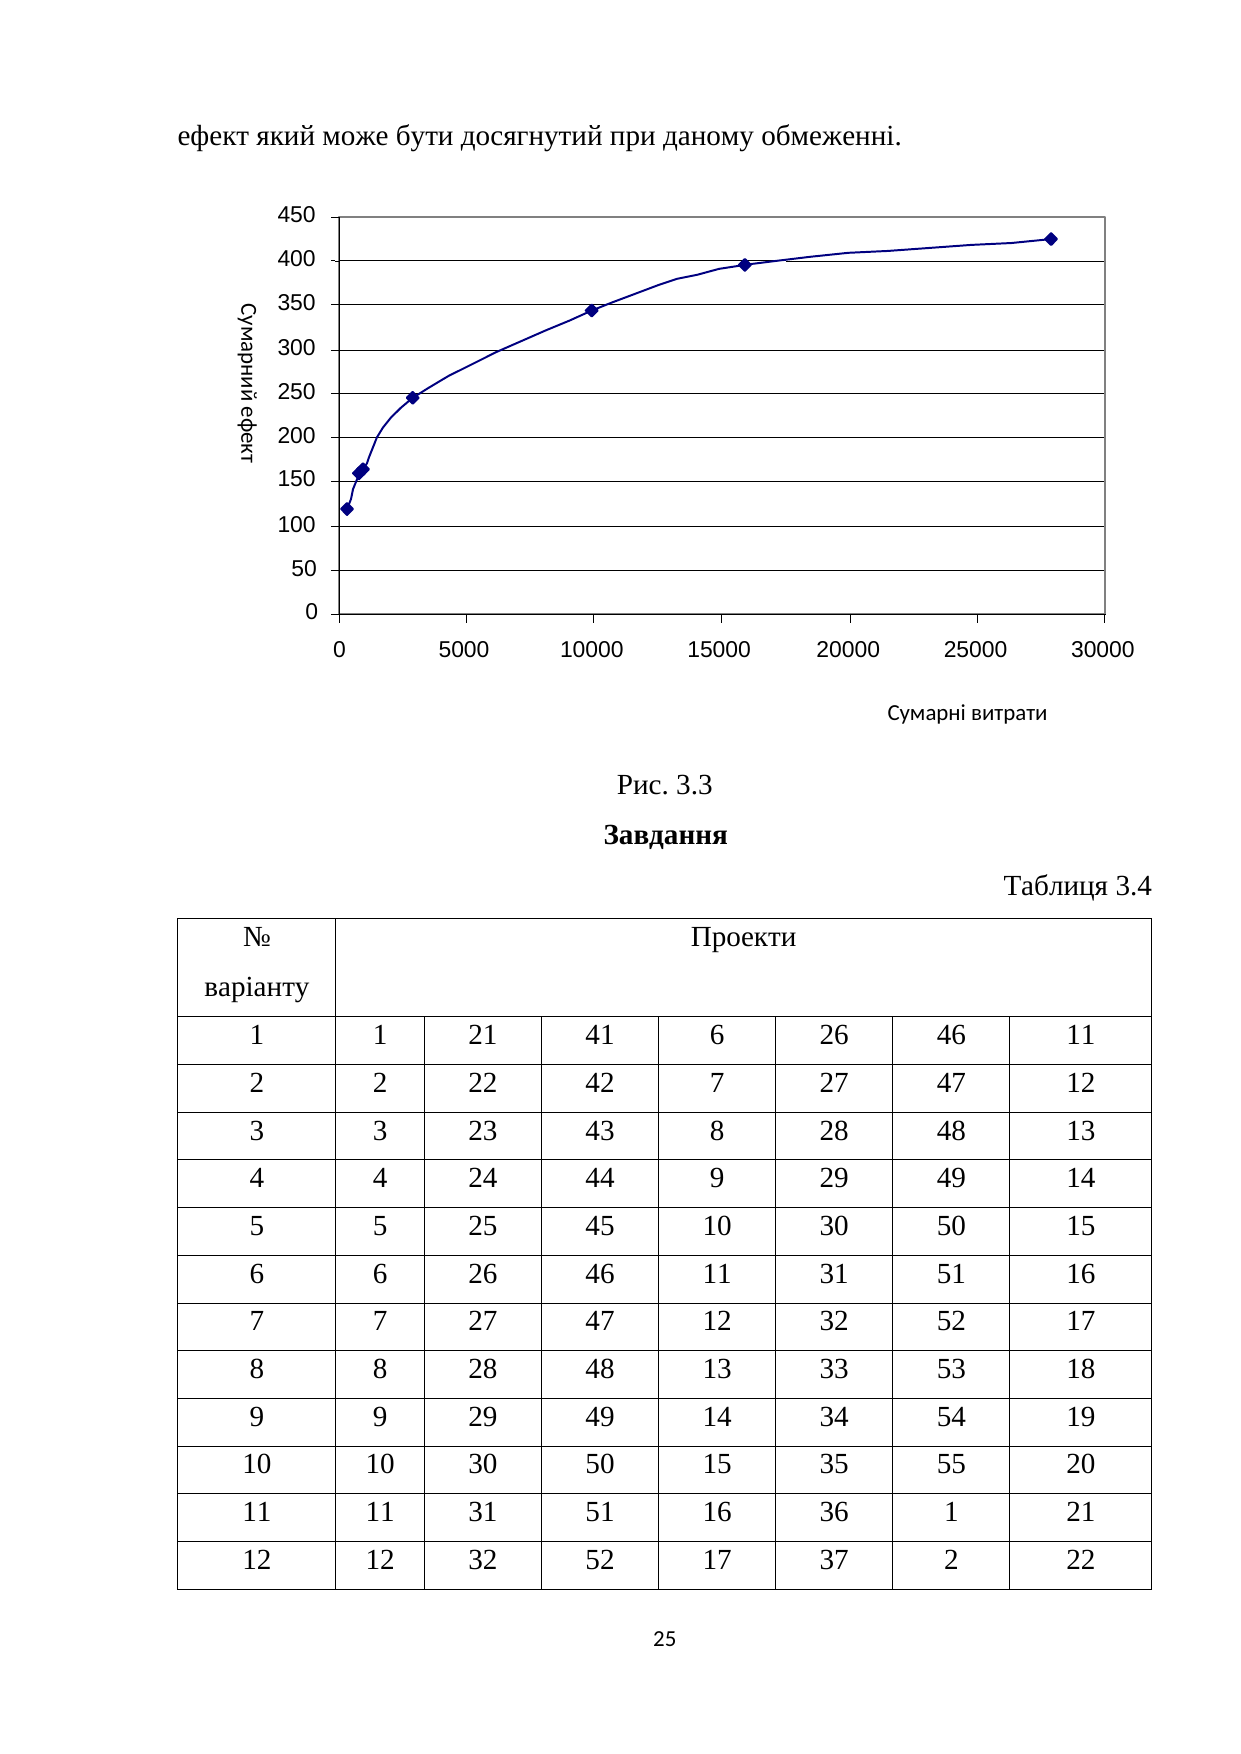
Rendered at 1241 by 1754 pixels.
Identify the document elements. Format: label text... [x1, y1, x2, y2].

table_cell 9 [178, 1399, 335, 1446]
table_cell 20 [1010, 1447, 1151, 1493]
table_cell 8 [336, 1351, 424, 1398]
table_cell 50 [542, 1447, 658, 1493]
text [177, 118, 1152, 753]
table_cell 8 [659, 1113, 775, 1159]
table_cell 12 [659, 1304, 775, 1350]
table_cell 51 [542, 1494, 658, 1541]
table_cell 29 [776, 1160, 892, 1207]
table_cell 11 [178, 1494, 335, 1541]
table_cell 22 [425, 1065, 541, 1112]
table_cell 26 [425, 1256, 541, 1302]
table_cell 41 [542, 1017, 658, 1064]
table_cell 35 [776, 1447, 892, 1493]
table_cell 9 [336, 1399, 424, 1446]
text Таблиця 3.4 [177, 868, 1152, 901]
table_cell 29 [425, 1399, 541, 1446]
table_cell 28 [776, 1113, 892, 1159]
table_cell 21 [425, 1017, 541, 1064]
table_cell 11 [336, 1494, 424, 1541]
table_cell 11 [659, 1256, 775, 1302]
table_cell 12 [178, 1542, 335, 1589]
table_cell 31 [425, 1494, 541, 1541]
table_cell 14 [659, 1399, 775, 1446]
table_cell 4 [336, 1160, 424, 1207]
table_cell 5 [178, 1208, 335, 1255]
table_cell 9 [659, 1160, 775, 1207]
table_cell 28 [425, 1351, 541, 1398]
table_cell 5 [336, 1208, 424, 1255]
table_cell 26 [776, 1017, 892, 1064]
table_cell 15 [659, 1447, 775, 1493]
table_cell 1 [336, 1017, 424, 1064]
table_header Проекти [336, 919, 1151, 1016]
table_cell 2 [893, 1542, 1009, 1589]
table_cell 18 [1010, 1351, 1151, 1398]
table_cell 1 [893, 1494, 1009, 1541]
table_cell 6 [336, 1256, 424, 1302]
table_cell 24 [425, 1160, 541, 1207]
table_cell 50 [893, 1208, 1009, 1255]
table_cell 2 [178, 1065, 335, 1112]
table_cell 47 [893, 1065, 1009, 1112]
table_cell 12 [336, 1542, 424, 1589]
table_cell 45 [542, 1208, 658, 1255]
table_cell 6 [178, 1256, 335, 1302]
table_cell 22 [1010, 1542, 1151, 1589]
table_cell 1 [178, 1017, 335, 1064]
table_cell 54 [893, 1399, 1009, 1446]
table_cell 30 [425, 1447, 541, 1493]
table_cell 31 [776, 1256, 892, 1302]
table_cell 46 [893, 1017, 1009, 1064]
table_cell 17 [1010, 1304, 1151, 1350]
table_cell 15 [1010, 1208, 1151, 1255]
table_cell 34 [776, 1399, 892, 1446]
table_cell 49 [893, 1160, 1009, 1207]
table_cell 36 [776, 1494, 892, 1541]
table_cell 52 [542, 1542, 658, 1589]
table_cell 27 [776, 1065, 892, 1112]
table_cell 10 [178, 1447, 335, 1493]
table_cell 19 [1010, 1399, 1151, 1446]
table_cell 7 [659, 1065, 775, 1112]
table_cell 32 [425, 1542, 541, 1589]
table_cell 13 [1010, 1113, 1151, 1159]
table_cell 7 [336, 1304, 424, 1350]
table_cell 32 [776, 1304, 892, 1350]
table_cell 55 [893, 1447, 1009, 1493]
table_cell 47 [542, 1304, 658, 1350]
table_cell 3 [336, 1113, 424, 1159]
table_cell 48 [893, 1113, 1009, 1159]
table_cell 11 [1010, 1017, 1151, 1064]
table_cell 42 [542, 1065, 658, 1112]
table_cell 21 [1010, 1494, 1151, 1541]
table_cell 25 [425, 1208, 541, 1255]
table_cell 8 [178, 1351, 335, 1398]
table_cell 14 [1010, 1160, 1151, 1207]
table_cell 44 [542, 1160, 658, 1207]
table_cell 10 [659, 1208, 775, 1255]
text Рис. 3.3 [177, 767, 1152, 801]
table_cell 3 [178, 1113, 335, 1159]
table_cell 7 [178, 1304, 335, 1350]
table_cell 17 [659, 1542, 775, 1589]
table_cell 4 [178, 1160, 335, 1207]
table_cell 48 [542, 1351, 658, 1398]
text Завдання [177, 817, 1152, 851]
table_cell 12 [1010, 1065, 1151, 1112]
table_cell 10 [336, 1447, 424, 1493]
table_header № варіанту [178, 919, 335, 1016]
table_cell 33 [776, 1351, 892, 1398]
table_cell 27 [425, 1304, 541, 1350]
table_cell 53 [893, 1351, 1009, 1398]
table_cell 13 [659, 1351, 775, 1398]
table_cell 37 [776, 1542, 892, 1589]
table_cell 30 [776, 1208, 892, 1255]
table_cell 16 [659, 1494, 775, 1541]
table_cell 46 [542, 1256, 658, 1302]
table_cell 6 [659, 1017, 775, 1064]
table_cell 43 [542, 1113, 658, 1159]
table_cell 49 [542, 1399, 658, 1446]
table_cell 52 [893, 1304, 1009, 1350]
table_cell 51 [893, 1256, 1009, 1302]
table_cell 23 [425, 1113, 541, 1159]
table_cell 2 [336, 1065, 424, 1112]
table_cell 16 [1010, 1256, 1151, 1302]
